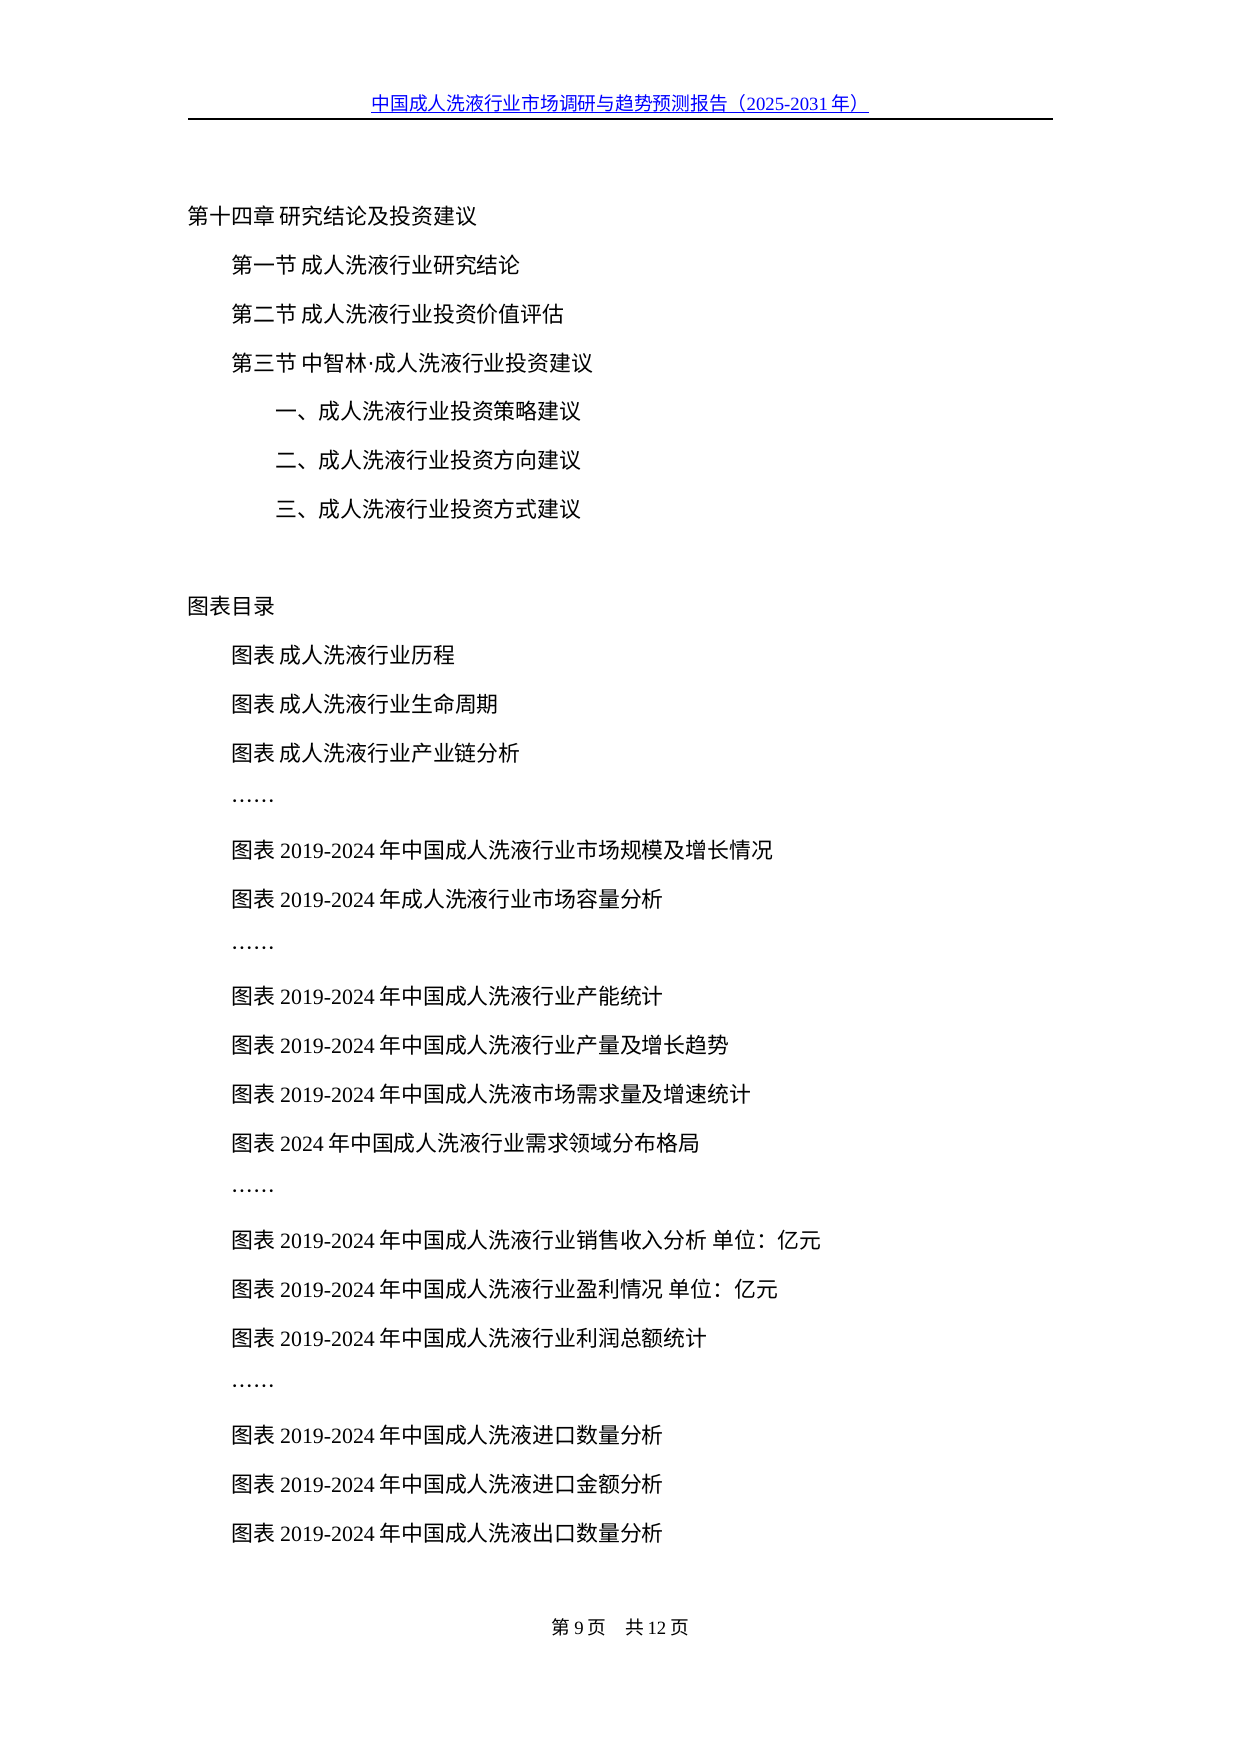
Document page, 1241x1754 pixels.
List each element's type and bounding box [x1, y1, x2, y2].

text [187, 150, 1053, 1548]
